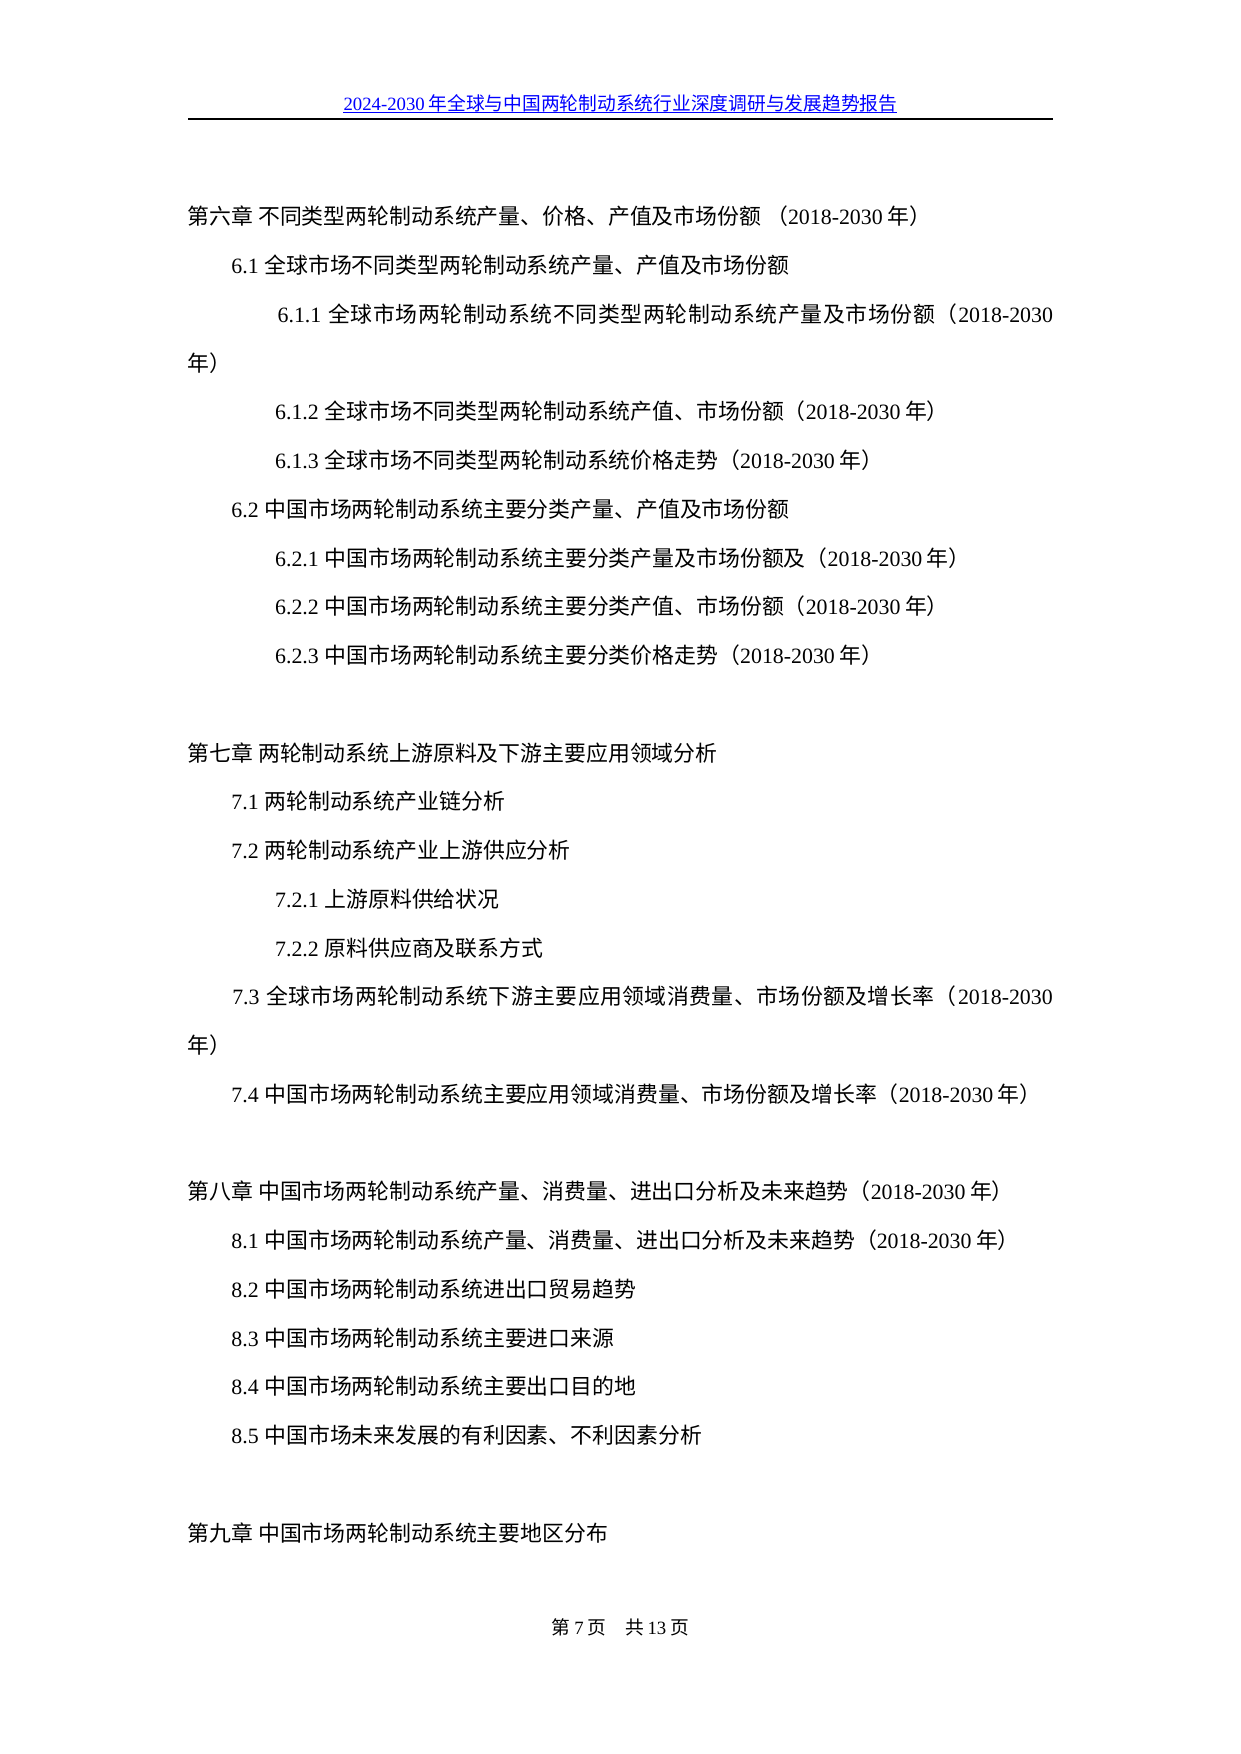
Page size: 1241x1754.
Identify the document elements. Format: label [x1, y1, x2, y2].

text [187, 150, 1053, 1548]
